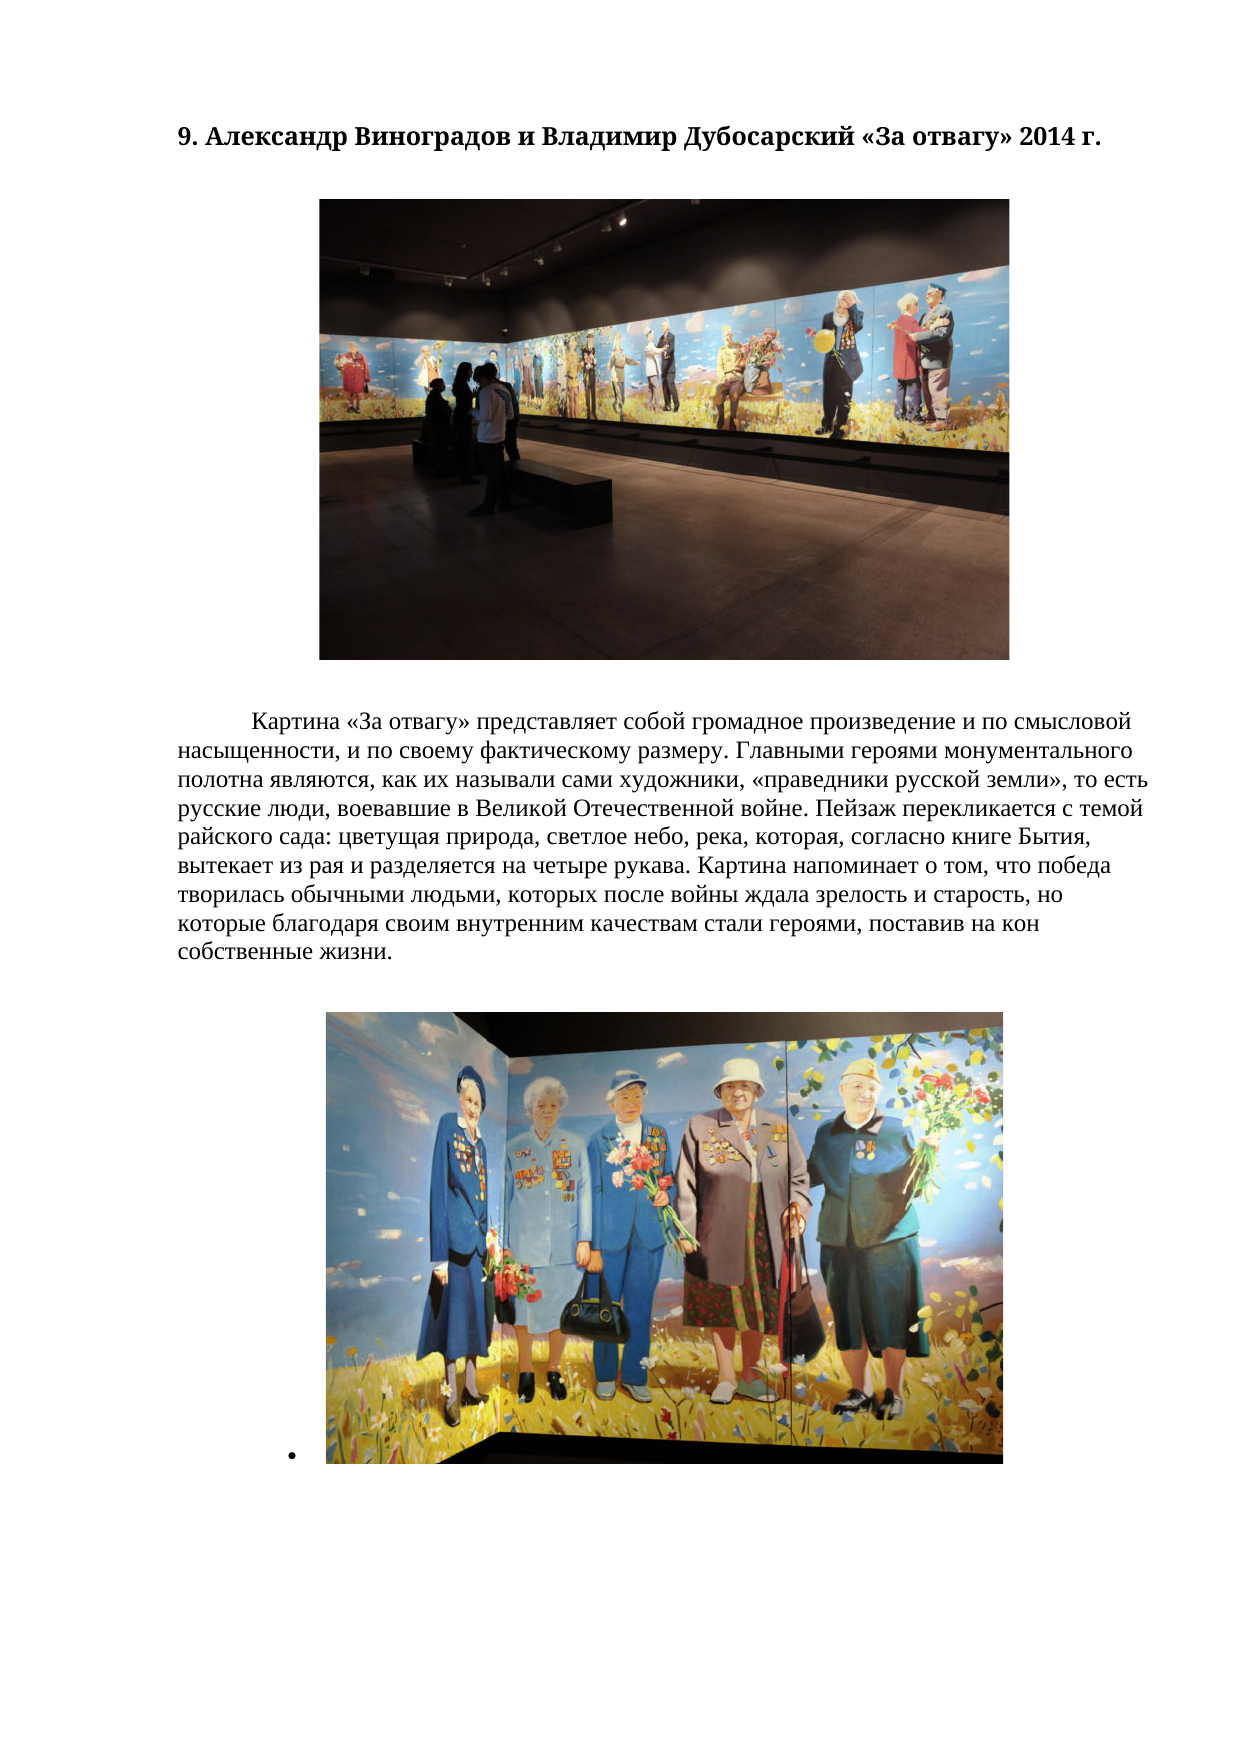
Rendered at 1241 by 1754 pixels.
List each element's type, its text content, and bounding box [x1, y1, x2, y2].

picture [319, 199, 1010, 660]
text 9. Александр Виноградов и Владимир Дубосарский «За отвагу» 2014 г. [177, 118, 1152, 152]
text Картина «За отвагу» представляет собой громадное произведение и по смысловой насыщенности, и по своему фактическому размеру. Главными героями монументального полотна являются, как их называли сами художники, «праведники русской земли», то есть русские люди, воевавшие в Великой Отечественной войне. Пейзаж перекликается с темой райского сада: цветущая природа, светлое небо, река, которая, согласно книге Бытия, вытекает из рая и разделяется на четыре рукава. Картина напоминает о том, что победа творилась обычными людьми, которых после войны ждала зрелость и старость, но которые благодаря своим внутренним качествам стали героями, поставив на кон собственные жизни. [177, 706, 1152, 965]
picture [325, 1012, 1004, 1464]
